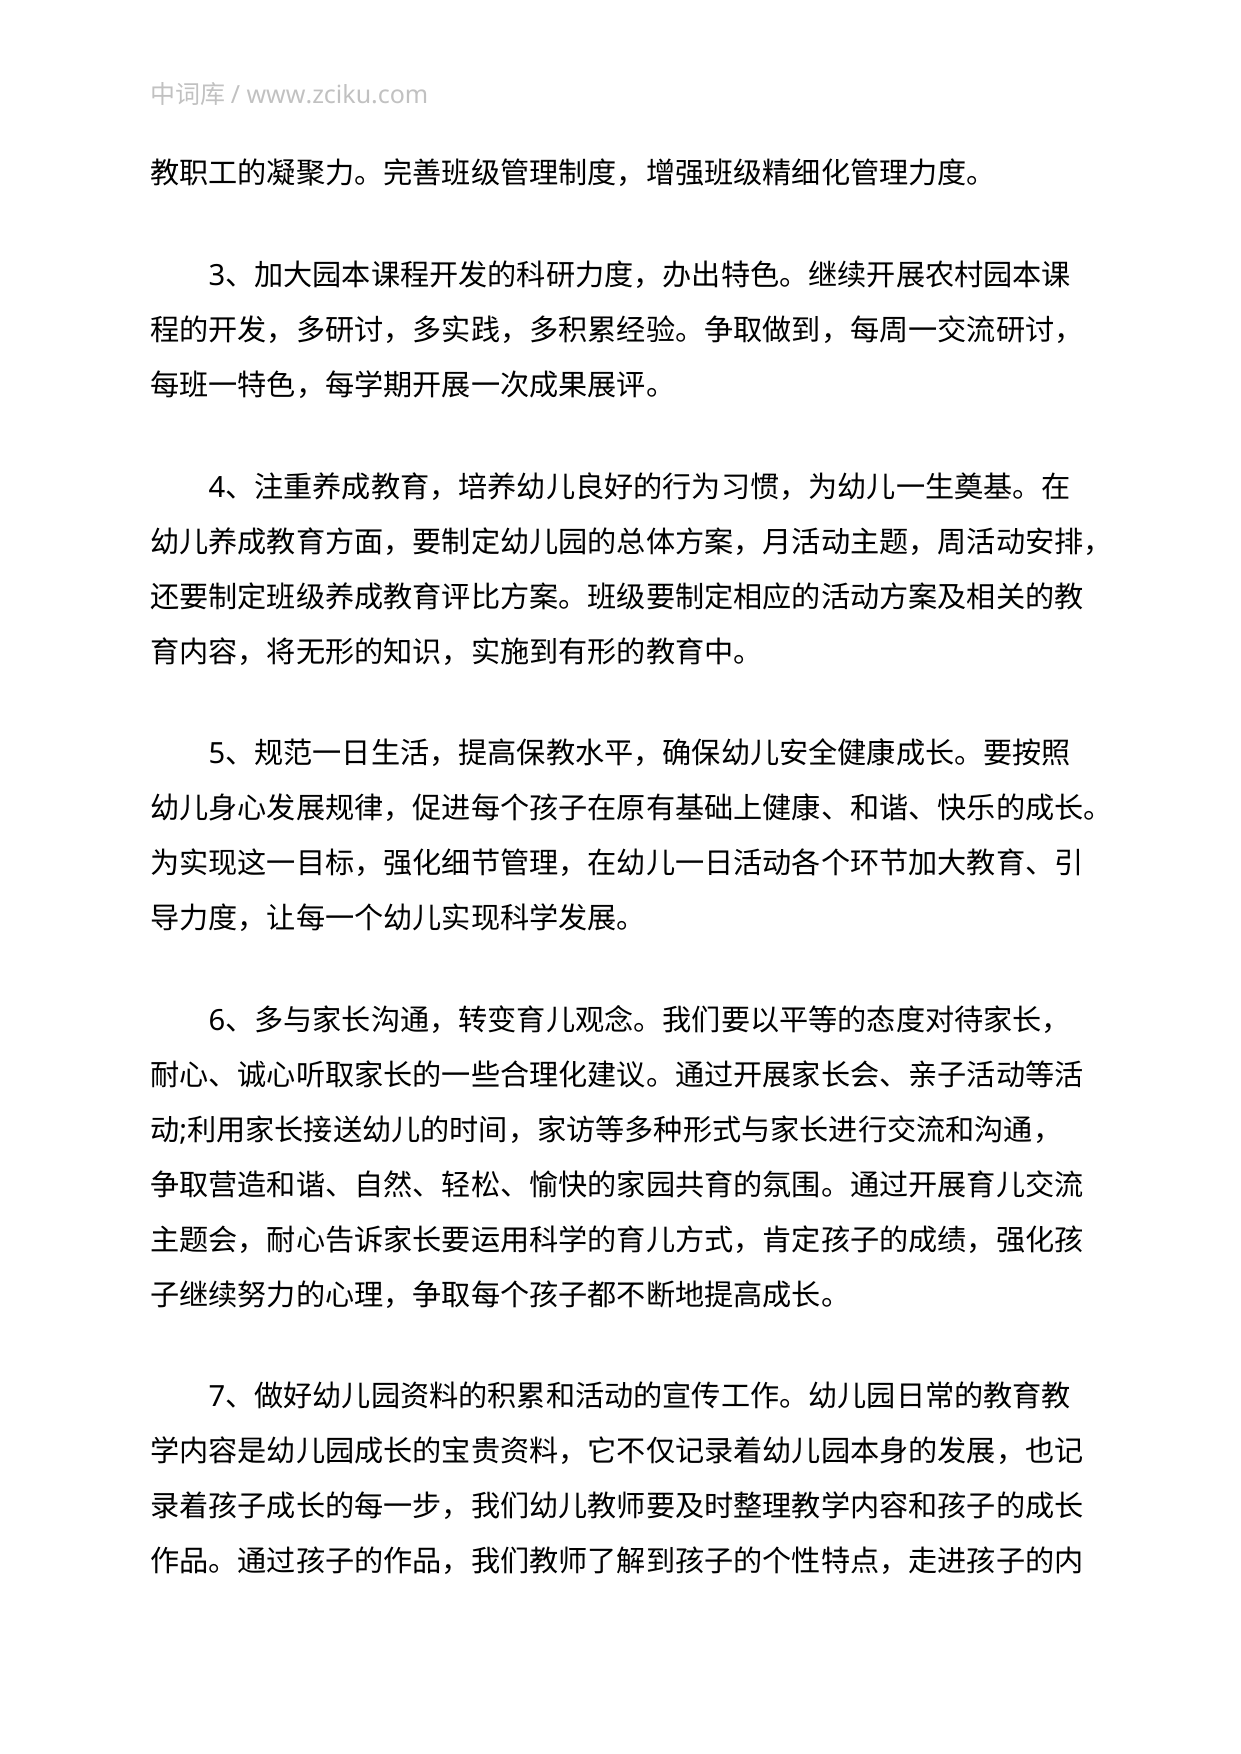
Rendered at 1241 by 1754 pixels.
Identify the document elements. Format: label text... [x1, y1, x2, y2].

text 4、注重养成教育，培养幼儿良好的行为习惯，为幼儿一生奠基。在幼儿养成教育方面，要制定幼儿园的总体方案，月活动主题，周活动安排，还要制定班级养成教育评比方案。班级要制定相应的活动方案及相关的教育内容，将无形的知识，实施到有形的教育中。 [150, 463, 1090, 671]
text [150, 150, 1090, 192]
text 6、多与家长沟通，转变育儿观念。我们要以平等的态度对待家长，耐心、诚心听取家长的一些合理化建议。通过开展家长会、亲子活动等活动;利用家长接送幼儿的时间，家访等多种形式与家长进行交流和沟通，争取营造和谐、自然、轻松、愉快的家园共育的氛围。通过开展育儿交流主题会，耐心告诉家长要运用科学的育儿方式，肯定孩子的成绩，强化孩子继续努力的心理，争取每个孩子都不断地提高成长。 [150, 997, 1090, 1313]
text 3、加大园本课程开发的科研力度，办出特色。继续开展农村园本课程的开发，多研讨，多实践，多积累经验。争取做到，每周一交流研讨，每班一特色，每学期开展一次成果展评。 [150, 252, 1090, 404]
text 5、规范一日生活，提高保教水平，确保幼儿安全健康成长。要按照幼儿身心发展规律，促进每个孩子在原有基础上健康、和谐、快乐的成长。为实现这一目标，强化细节管理，在幼儿一日活动各个环节加大教育、引导力度，让每一个幼儿实现科学发展。 [150, 730, 1090, 937]
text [150, 1373, 1090, 1580]
